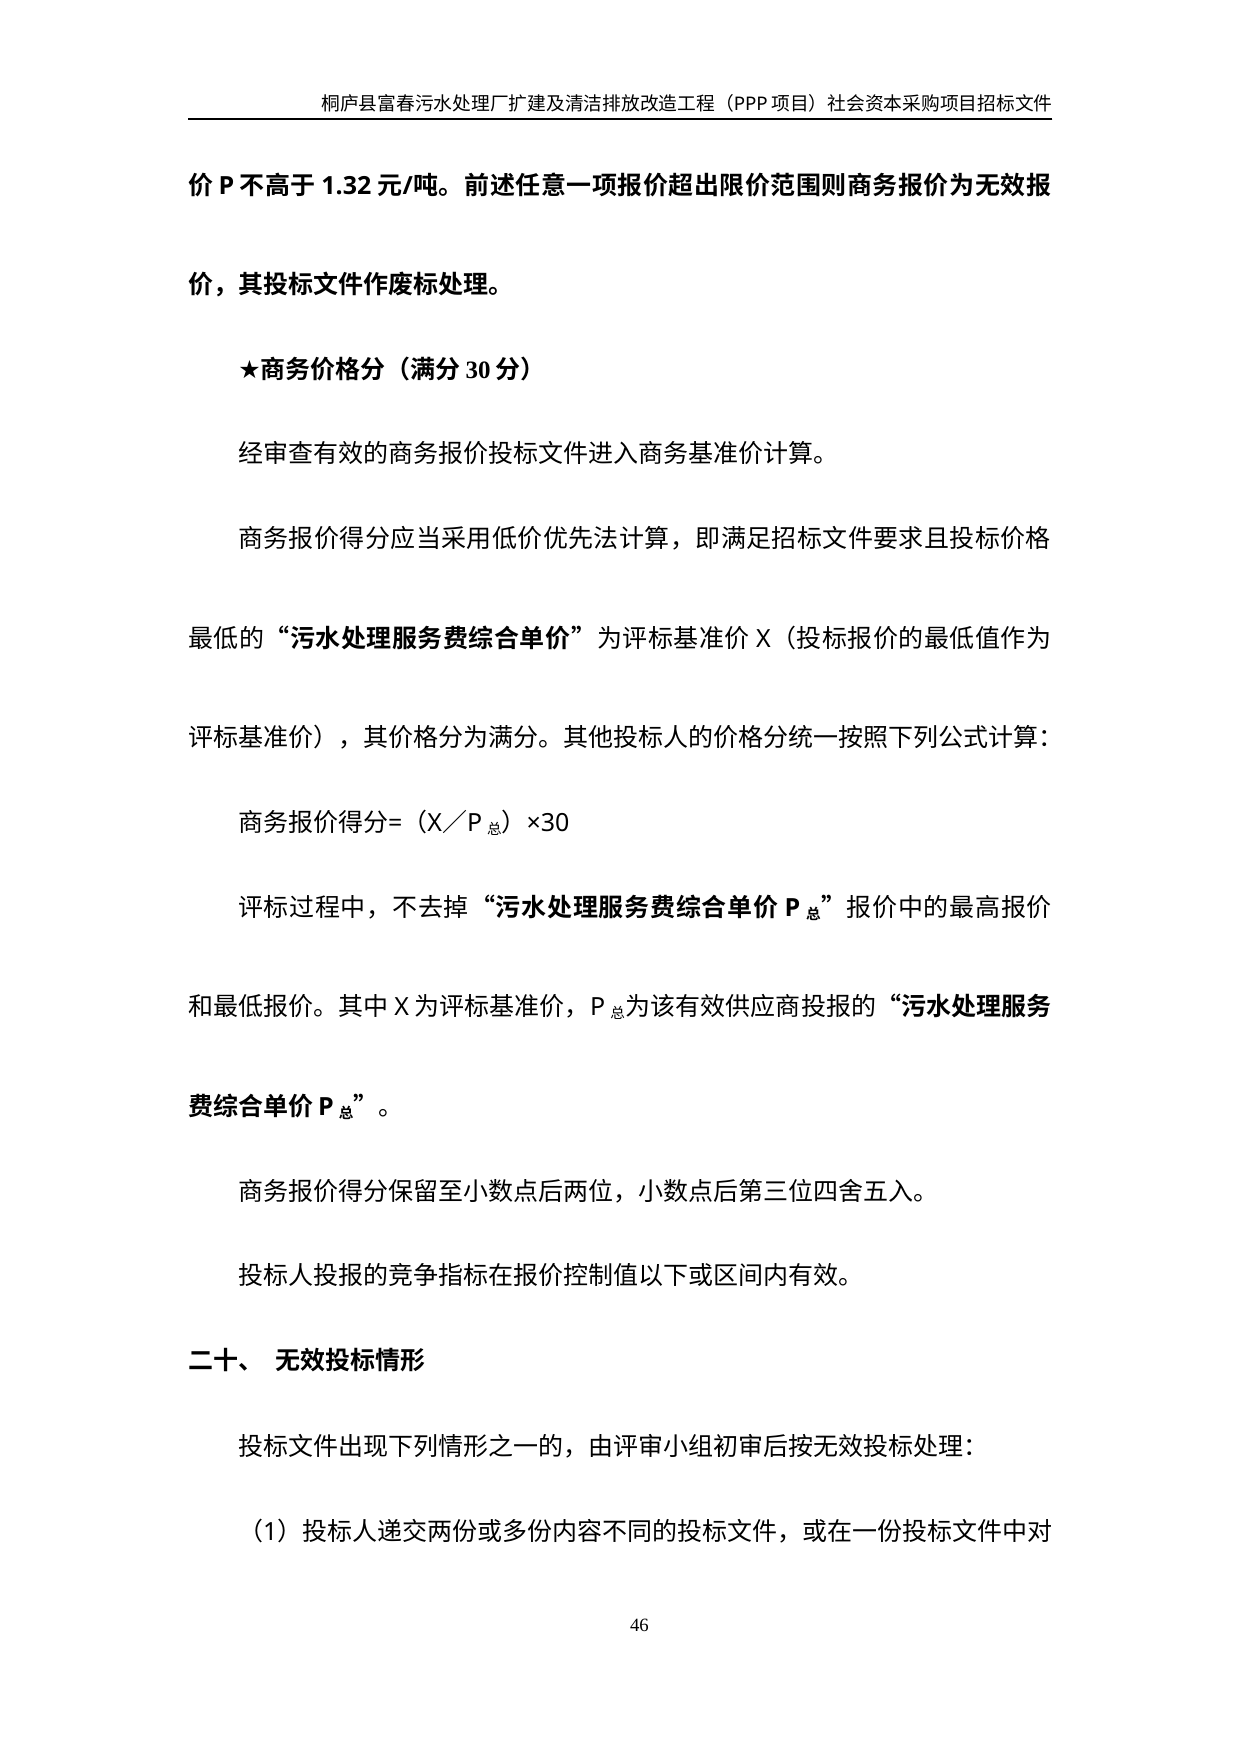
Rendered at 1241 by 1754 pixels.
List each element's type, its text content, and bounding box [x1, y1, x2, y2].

text ★商务价格分（满分30分） [188, 334, 1052, 401]
subtitle 无效投标情形 [188, 1325, 1052, 1392]
text 评标过程中，不去掉“污水处理服务费综合单价P总”报价中的最高报价和最低报价。其中X为评标基准价，P总为该有效供应商投报的“污水处理服务费综合单价P总”。 [188, 872, 1052, 1138]
text 经审查有效的商务报价投标文件进入商务基准价计算。 [188, 419, 1052, 485]
text 投标文件出现下列情形之一的，由评审小组初审后按无效投标处理： [188, 1412, 1052, 1478]
text 投标人投报的竞争指标在报价控制值以下或区间内有效。 [188, 1241, 1052, 1307]
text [188, 1496, 1052, 1563]
text 商务报价得分应当采用低价优先法计算，即满足招标文件要求且投标价格最低的“污水处理服务费综合单价”为评标基准价X（投标报价的最低值作为评标基准价），其价格分为满分。其他投标人的价格分统一按照下列公式计算： [188, 503, 1052, 769]
text 商务报价得分=（X／P总）×30 [188, 787, 1052, 854]
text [188, 150, 1052, 316]
text 商务报价得分保留至小数点后两位，小数点后第三位四舍五入。 [188, 1156, 1052, 1222]
